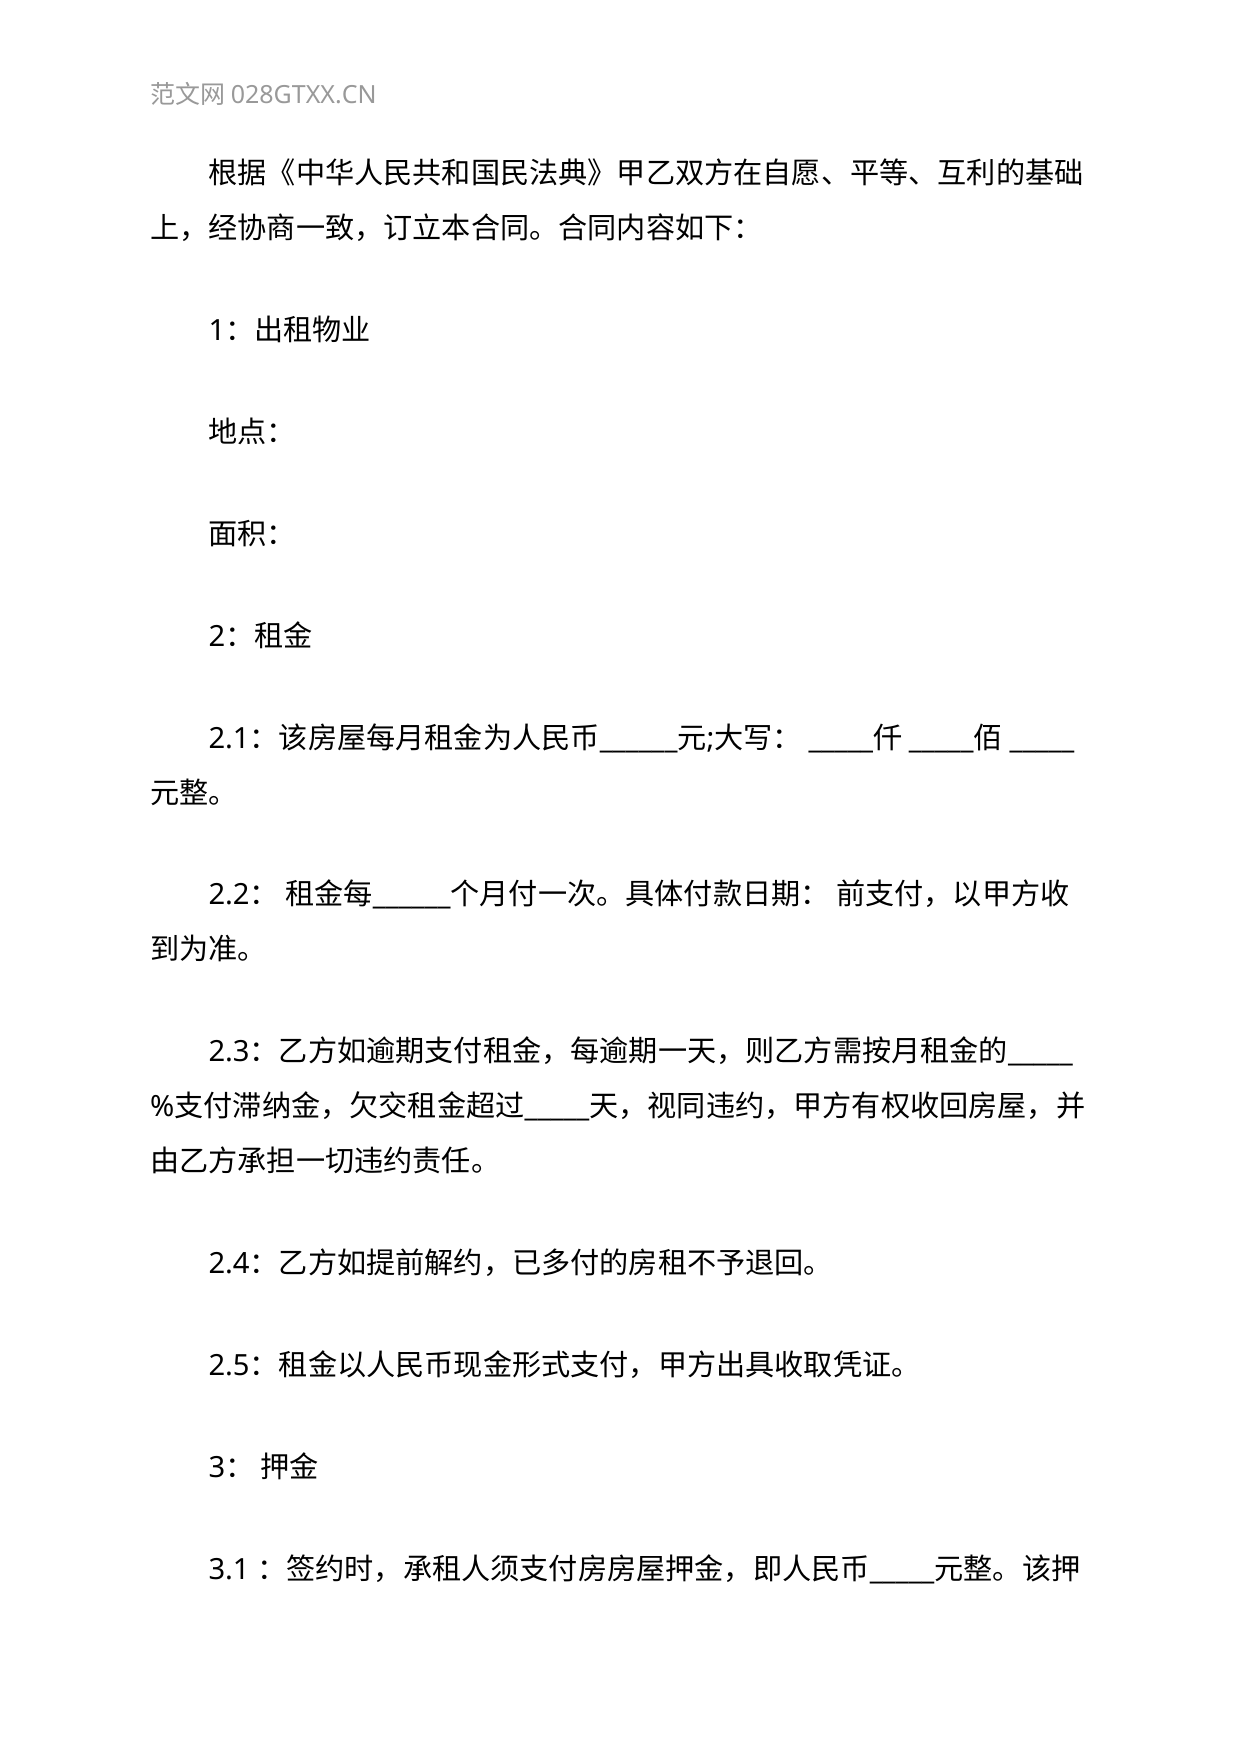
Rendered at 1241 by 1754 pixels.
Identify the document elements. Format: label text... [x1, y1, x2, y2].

text 2.5：租金以人民币现金形式支付，甲方出具收取凭证。 [150, 1341, 1090, 1384]
text 2：租金 [150, 612, 1090, 654]
text 2.3：乙方如逾期支付租金，每逾期一天，则乙方需按月租金的_____%支付滞纳金，欠交租金超过_____天，视同违约，甲方有权收回房屋，并由乙方承担一切违约责任。 [150, 1028, 1090, 1180]
text 2.4：乙方如提前解约，已多付的房租不予退回。 [150, 1239, 1090, 1282]
text 3： 押金 [150, 1443, 1090, 1486]
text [150, 1545, 1090, 1588]
text 2.1：该房屋每月租金为人民币______元;大写： _____仟 _____佰 _____元整。 [150, 714, 1090, 811]
text 面积： [150, 510, 1090, 553]
text 1：出租物业 [150, 307, 1090, 349]
text 根据《中华人民共和国民法典》甲乙双方在自愿、平等、互利的基础上，经协商一致，订立本合同。合同内容如下： [150, 150, 1090, 247]
text 地点： [150, 409, 1090, 451]
text 2.2： 租金每______个月付一次。具体付款日期： 前支付，以甲方收到为准。 [150, 871, 1090, 968]
